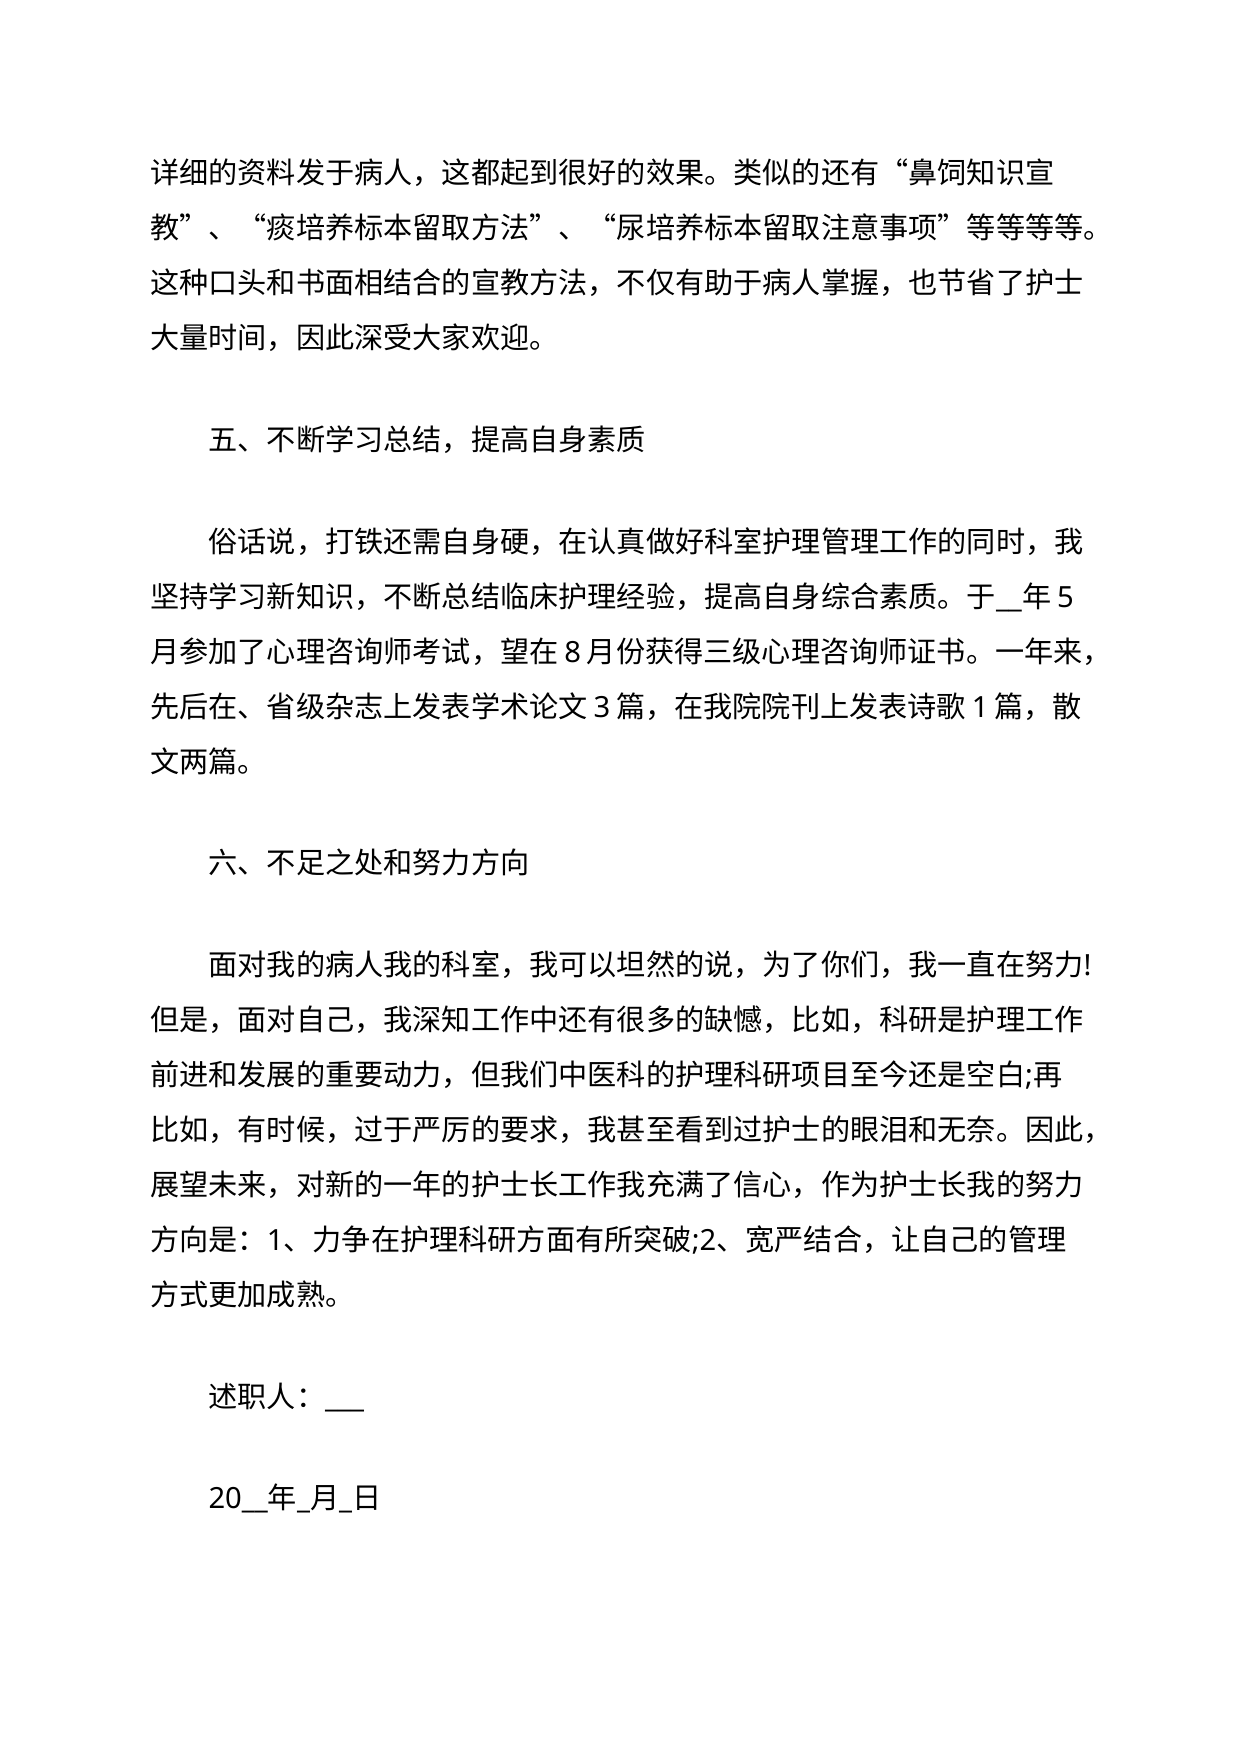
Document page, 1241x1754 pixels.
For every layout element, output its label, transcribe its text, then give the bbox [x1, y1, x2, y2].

text 面对我的病人我的科室，我可以坦然的说，为了你们，我一直在努力!但是，面对自己，我深知工作中还有很多的缺憾，比如，科研是护理工作前进和发展的重要动力，但我们中医科的护理科研项目至今还是空白;再比如，有时候，过于严厉的要求，我甚至看到过护士的眼泪和无奈。因此，展望未来，对新的一年的护士长工作我充满了信心，作为护士长我的努力方向是：1、力争在护理科研方面有所突破;2、宽严结合，让自己的管理方式更加成熟。 [150, 942, 1090, 1314]
text 20__年_月_日 [150, 1475, 1090, 1517]
text 述职人：___ [150, 1373, 1090, 1416]
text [150, 150, 1090, 357]
text 五、不断学习总结，提高自身素质 [150, 416, 1090, 459]
text 俗话说，打铁还需自身硬，在认真做好科室护理管理工作的同时，我坚持学习新知识，不断总结临床护理经验，提高自身综合素质。于__年5月参加了心理咨询师考试，望在8月份获得三级心理咨询师证书。一年来，先后在、省级杂志上发表学术论文3篇，在我院院刊上发表诗歌1篇，散文两篇。 [150, 518, 1090, 780]
text 六、不足之处和努力方向 [150, 840, 1090, 882]
